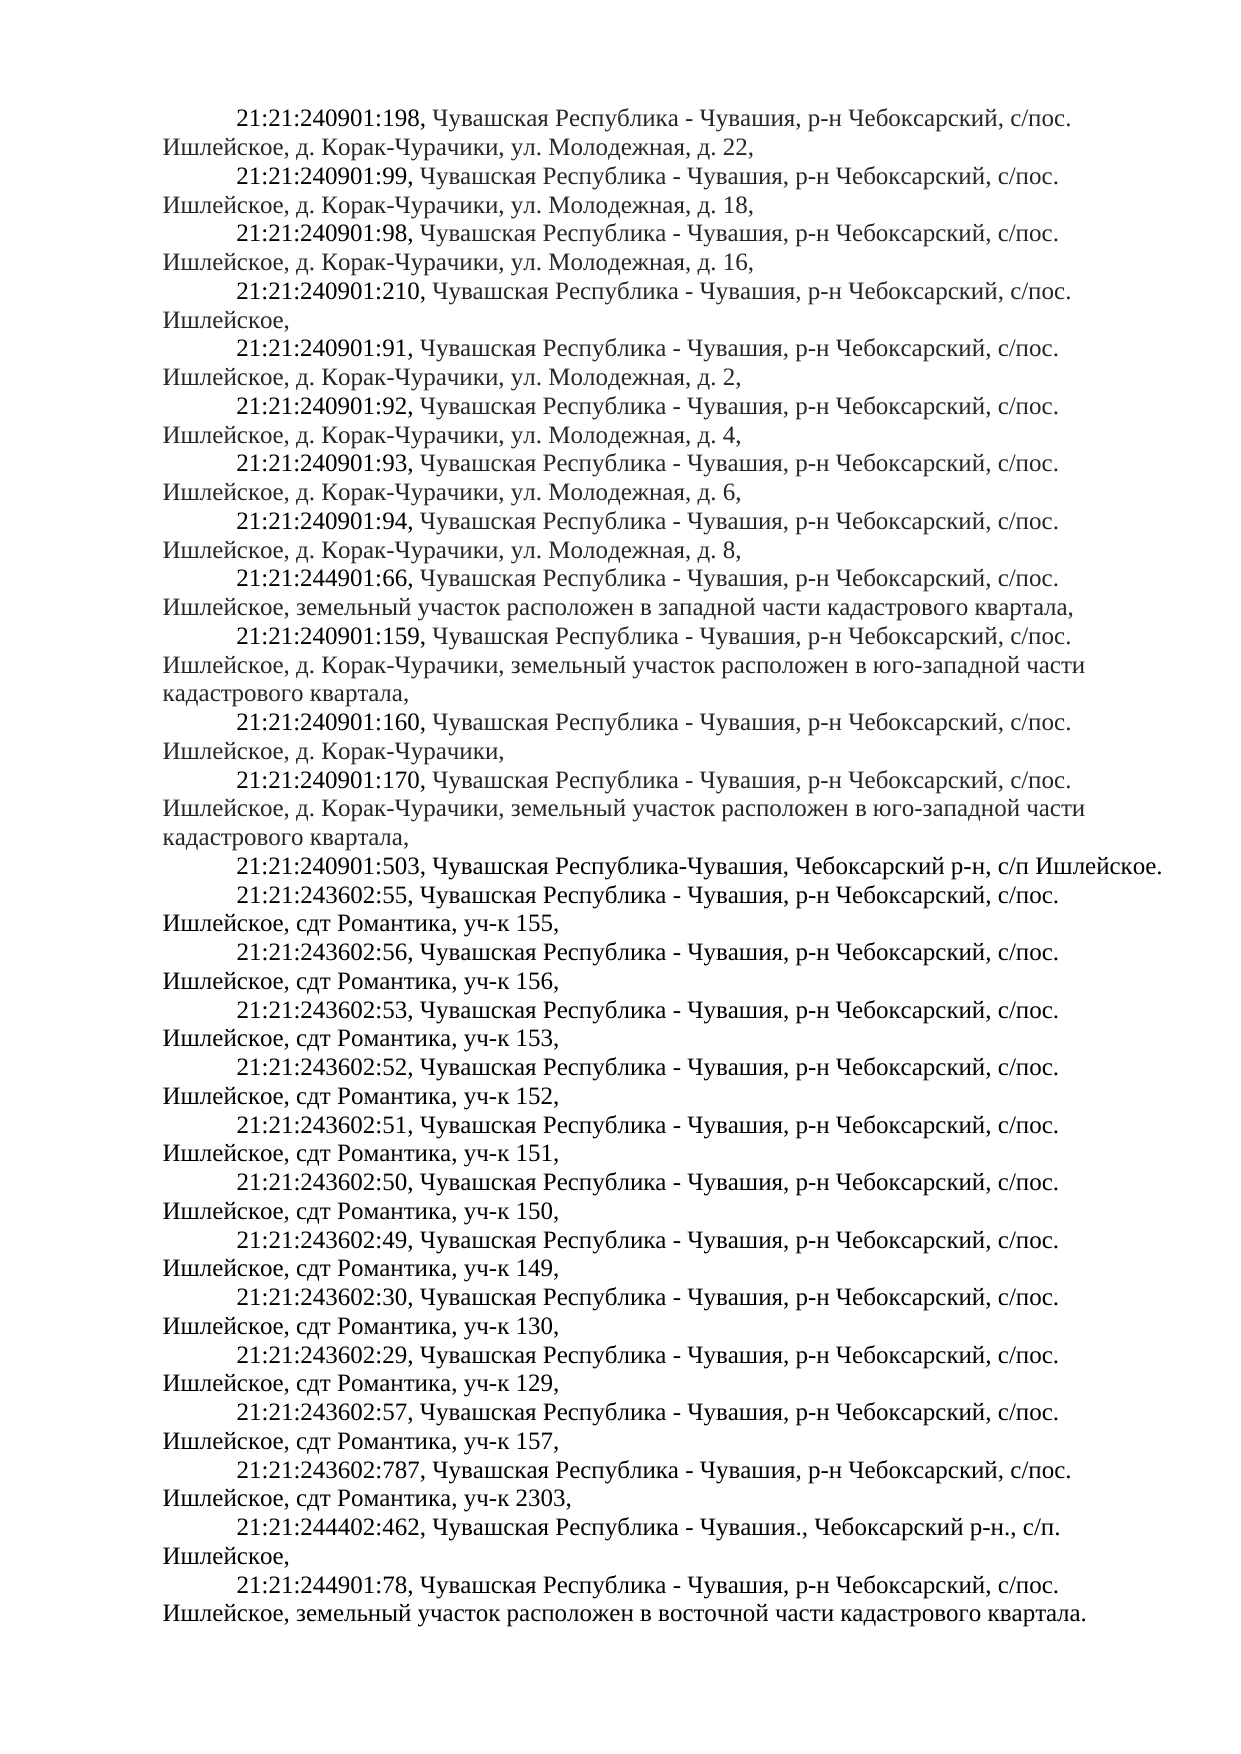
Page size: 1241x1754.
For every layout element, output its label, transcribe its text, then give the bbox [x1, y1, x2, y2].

text 21:21:243602:787, Чувашская Республика - Чувашия, р-н Чебоксарский, с/пос. Ишлейское, сдт Романтика, уч-к 2303, [162, 1455, 1181, 1512]
text 21:21:240901:170, Чувашская Республика - Чувашия, р-н Чебоксарский, с/пос. Ишлейское, д. Корак-Чурачики, земельный участок расположен в юго-западной части кадастрового квартала, [162, 765, 1181, 851]
text 21:21:240901:91, Чувашская Республика - Чувашия, р-н Чебоксарский, с/пос. Ишлейское, д. Корак-Чурачики, ул. Молодежная, д. 2, [162, 333, 1181, 391]
text 21:21:244901:78, Чувашская Республика - Чувашия, р-н Чебоксарский, с/пос. Ишлейское, земельный участок расположен в восточной части кадастрового квартала. [162, 1570, 1181, 1627]
text 21:21:243602:57, Чувашская Республика - Чувашия, р-н Чебоксарский, с/пос. Ишлейское, сдт Романтика, уч-к 157, [559, 1397, 1181, 1455]
text 21:21:240901:159, Чувашская Республика - Чувашия, р-н Чебоксарский, с/пос. Ишлейское, д. Корак-Чурачики, земельный участок расположен в юго-западной части кадастрового квартала, [162, 621, 1181, 707]
text 21:21:240901:99, Чувашская Республика - Чувашия, р-н Чебоксарский, с/пос. Ишлейское, д. Корак-Чурачики, ул. Молодежная, д. 18, [162, 161, 1181, 218]
text 21:21:240901:92, Чувашская Республика - Чувашия, р-н Чебоксарский, с/пос. Ишлейское, д. Корак-Чурачики, ул. Молодежная, д. 4, [162, 391, 1181, 448]
text 21:21:240901:503, Чувашская Республика-Чувашия, Чебоксарский р-н, с/п Ишлейское. [162, 851, 1181, 880]
text 21:21:243602:52, Чувашская Республика - Чувашия, р-н Чебоксарский, с/пос. Ишлейское, сдт Романтика, уч-к 152, [559, 1052, 1181, 1110]
text 21:21:243602:29, Чувашская Республика - Чувашия, р-н Чебоксарский, с/пос. Ишлейское, сдт Романтика, уч-к 129, [162, 1340, 1181, 1397]
text 21:21:240901:210, Чувашская Республика - Чувашия, р-н Чебоксарский, с/пос. Ишлейское, [162, 276, 1181, 333]
text 21:21:243602:53, Чувашская Республика - Чувашия, р-н Чебоксарский, с/пос. Ишлейское, сдт Романтика, уч-к 153, [162, 995, 1181, 1052]
text 21:21:244901:66, Чувашская Республика - Чувашия, р-н Чебоксарский, с/пос. Ишлейское, земельный участок расположен в западной части кадастрового квартала, [162, 563, 1181, 621]
text 21:21:243602:30, Чувашская Республика - Чувашия, р-н Чебоксарский, с/пос. Ишлейское, сдт Романтика, уч-к 130, [559, 1282, 1181, 1340]
text 21:21:243602:50, Чувашская Республика - Чувашия, р-н Чебоксарский, с/пос. Ишлейское, сдт Романтика, уч-к 150, [559, 1167, 1181, 1225]
text 21:21:243602:55, Чувашская Республика - Чувашия, р-н Чебоксарский, с/пос. Ишлейское, сдт Романтика, уч-к 155, [162, 880, 1181, 937]
text 21:21:240901:198, Чувашская Республика - Чувашия, р-н Чебоксарский, с/пос. Ишлейское, д. Корак-Чурачики, ул. Молодежная, д. 22, [162, 103, 1181, 161]
text 21:21:243602:49, Чувашская Республика - Чувашия, р-н Чебоксарский, с/пос. Ишлейское, сдт Романтика, уч-к 149, [162, 1225, 1181, 1282]
text 21:21:243602:56, Чувашская Республика - Чувашия, р-н Чебоксарский, с/пос. Ишлейское, сдт Романтика, уч-к 156, [559, 937, 1181, 995]
text 21:21:240901:94, Чувашская Республика - Чувашия, р-н Чебоксарский, с/пос. Ишлейское, д. Корак-Чурачики, ул. Молодежная, д. 8, [162, 506, 1181, 563]
text 21:21:240901:98, Чувашская Республика - Чувашия, р-н Чебоксарский, с/пос. Ишлейское, д. Корак-Чурачики, ул. Молодежная, д. 16, [162, 218, 1181, 276]
text 21:21:244402:462, Чувашская Республика - Чувашия., Чебоксарский р-н., с/п. Ишлейское, [290, 1512, 1181, 1570]
text 21:21:240901:93, Чувашская Республика - Чувашия, р-н Чебоксарский, с/пос. Ишлейское, д. Корак-Чурачики, ул. Молодежная, д. 6, [162, 448, 1181, 506]
text 21:21:243602:51, Чувашская Республика - Чувашия, р-н Чебоксарский, с/пос. Ишлейское, сдт Романтика, уч-к 151, [162, 1110, 1181, 1167]
text 21:21:240901:160, Чувашская Республика - Чувашия, р-н Чебоксарский, с/пос. Ишлейское, д. Корак-Чурачики, [162, 707, 1181, 765]
